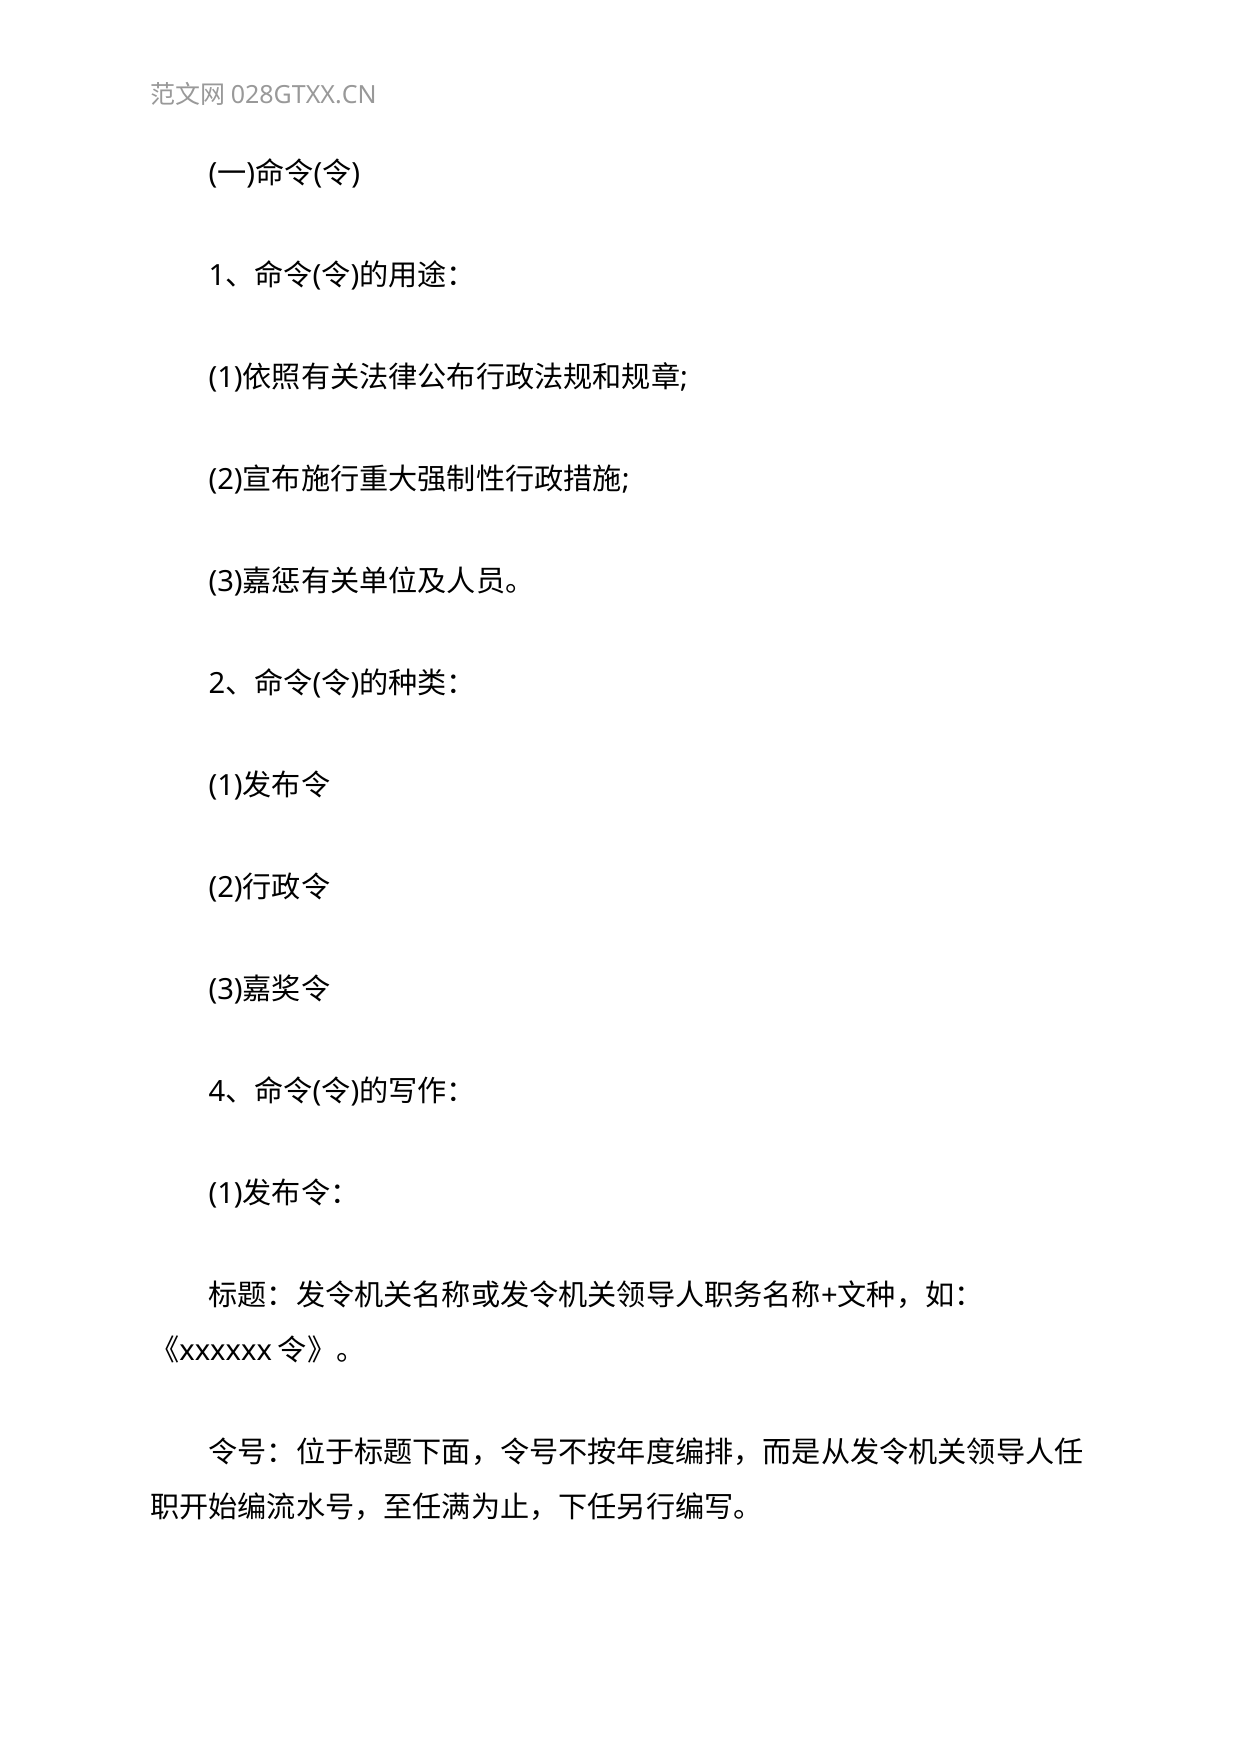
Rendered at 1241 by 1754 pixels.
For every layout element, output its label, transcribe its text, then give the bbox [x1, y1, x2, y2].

text (1)发布令 [150, 762, 1090, 804]
text 4、命令(令)的写作： [150, 1068, 1090, 1110]
text (3)嘉奖令 [150, 966, 1090, 1008]
text (3)嘉惩有关单位及人员。 [150, 558, 1090, 600]
text (1)依照有关法律公布行政法规和规章; [150, 354, 1090, 396]
text (2)行政令 [150, 864, 1090, 906]
text 2、命令(令)的种类： [150, 660, 1090, 702]
text 令号：位于标题下面，令号不按年度编排，而是从发令机关领导人任职开始编流水号，至任满为止，下任另行编写。 [150, 1429, 1090, 1526]
text 1、命令(令)的用途： [150, 252, 1090, 294]
text 标题：发令机关名称或发令机关领导人职务名称+文种，如：《xxxxxx令》。 [150, 1272, 1090, 1369]
text (一)命令(令) [150, 150, 1090, 192]
text (2)宣布施行重大强制性行政措施; [150, 456, 1090, 498]
text (1)发布令： [150, 1170, 1090, 1212]
